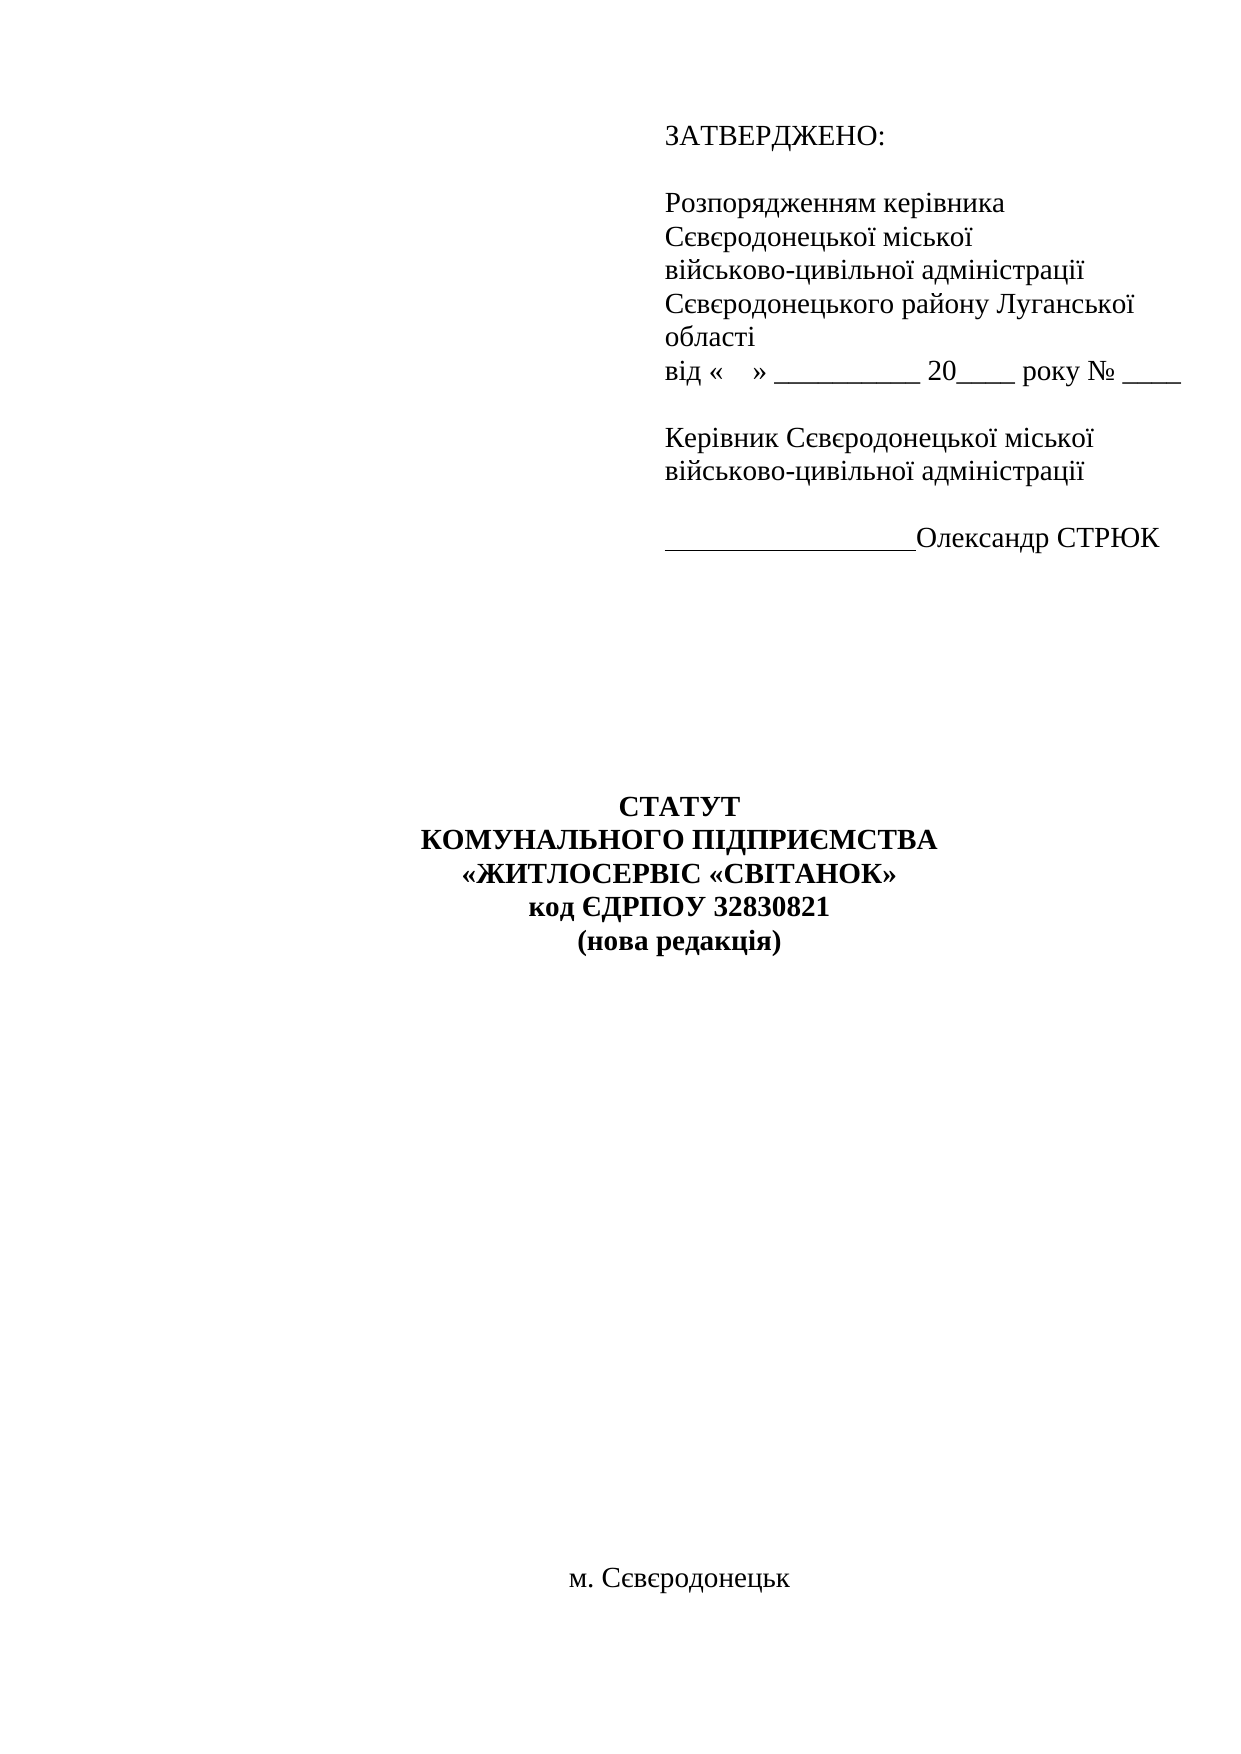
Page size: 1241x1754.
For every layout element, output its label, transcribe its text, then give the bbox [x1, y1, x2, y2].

text Сєвєродонецького району Луганської області [664, 286, 1181, 353]
text Керівник Сєвєродонецької міської [664, 420, 1181, 453]
text КОМУНАЛЬНОГО ПІДПРИЄМСТВА [177, 822, 1181, 856]
text СТАТУТ [177, 789, 1181, 822]
text ЗАТВЕРДЖЕНО: [177, 118, 1181, 152]
text військово-цивільної адміністрації [664, 453, 1181, 487]
text від « » __________ 20____ року № ____ [664, 353, 1181, 386]
text «ЖИТЛОСЕРВІС «СВІТАНОК» [177, 856, 1181, 889]
text м. Сєвєродонецьк [177, 1560, 1181, 1594]
text код ЄДРПОУ 32830821 [177, 889, 1181, 923]
text Олександр СТРЮК [664, 521, 1181, 554]
text (нова редакція) [177, 923, 1181, 957]
text Сєвєродонецької міської [664, 219, 1181, 252]
text військово-цивільної адміністрації [664, 252, 1181, 286]
text Розпорядженням керівника [664, 185, 1181, 219]
